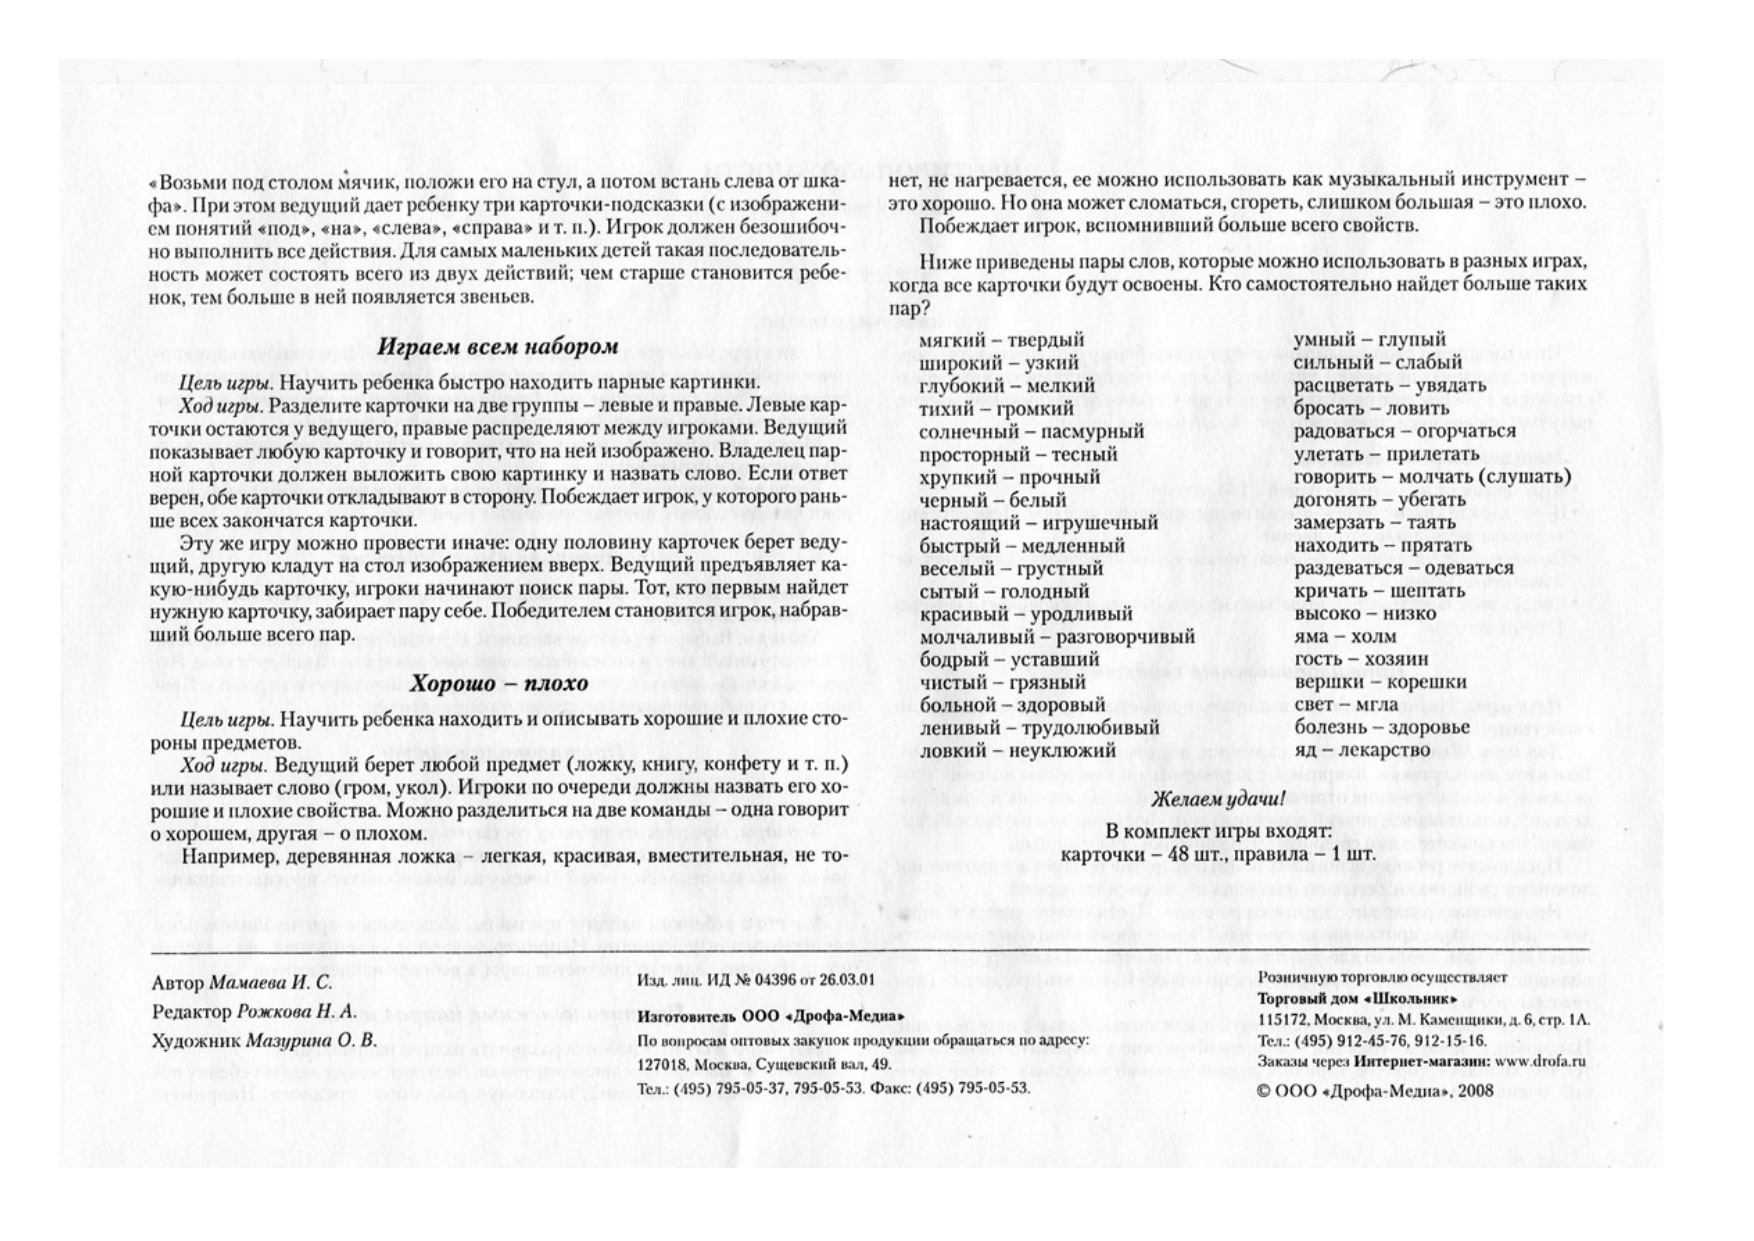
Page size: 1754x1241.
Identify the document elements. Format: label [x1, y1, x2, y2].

picture [59, 59, 1664, 1168]
